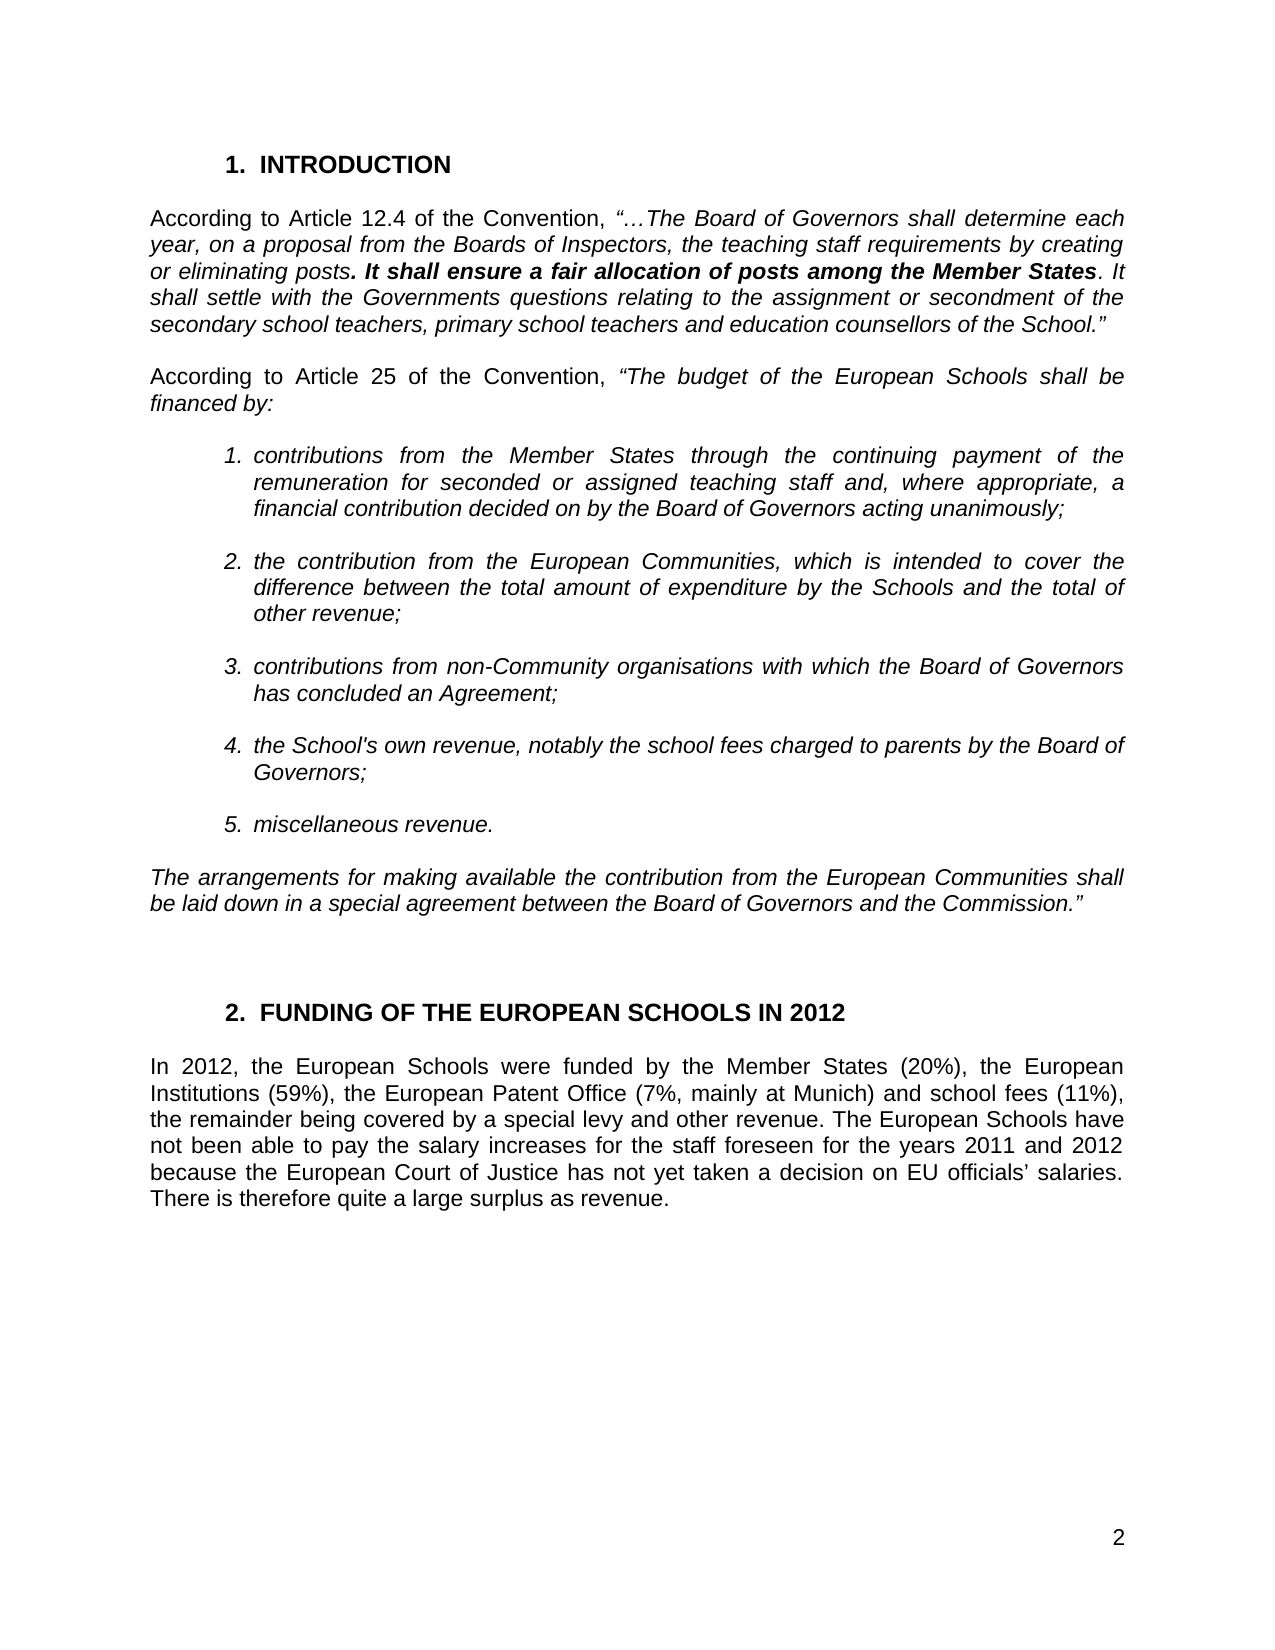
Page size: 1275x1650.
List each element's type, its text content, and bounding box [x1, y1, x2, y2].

text According to Article 25 of the Convention, “The budget of the European Schools shall be financed by: [150, 363, 1125, 416]
list contributions from non-Community organisations with which the Board of Governors has concluded an Agreement; [224, 653, 1125, 706]
list contributions from the Member States through the continuing payment of the remuneration for seconded or assigned teaching staff and, where appropriate, a financial contribution decided on by the Board of Governors acting unanimously; [224, 442, 1125, 521]
list miscellaneous revenue. [224, 811, 1125, 838]
text 2. FUNDING OF THE EUROPEAN SCHOOLS IN 2012 [225, 998, 1125, 1027]
list the contribution from the European Communities, which is intended to cover the difference between the total amount of expenditure by the Schools and the total of other revenue; [224, 548, 1125, 627]
text According to Article 12.4 of the Convention, “…The Board of Governors shall determine each year, on a proposal from the Boards of Inspectors, the teaching staff requirements by creating or eliminating posts. It shall ensure a fair allocation of posts among the Member States. It shall settle with the Governments questions relating to the assignment or secondment of the secondary school teachers, primary school teachers and education counsellors of the School.” [150, 205, 1125, 337]
list the School's own revenue, notably the school fees charged to parents by the Board of Governors; [224, 732, 1125, 785]
list 1. INTRODUCTION [225, 150, 1125, 179]
text In 2012, the European Schools were funded by the Member States (20%), the European Institutions (59%), the European Patent Office (7%, mainly at Munich) and school fees (11%), the remainder being covered by a special levy and other revenue. The European Schools have not been able to pay the salary increases for the staff foreseen for the years 2011 and 2012 because the European Court of Justice has not yet taken a decision on EU officials’ salaries. There is therefore quite a large surplus as revenue. [150, 1053, 1125, 1211]
text The arrangements for making available the contribution from the European Communities shall be laid down in a special agreement between the Board of Governors and the Commission.” [150, 864, 1125, 917]
